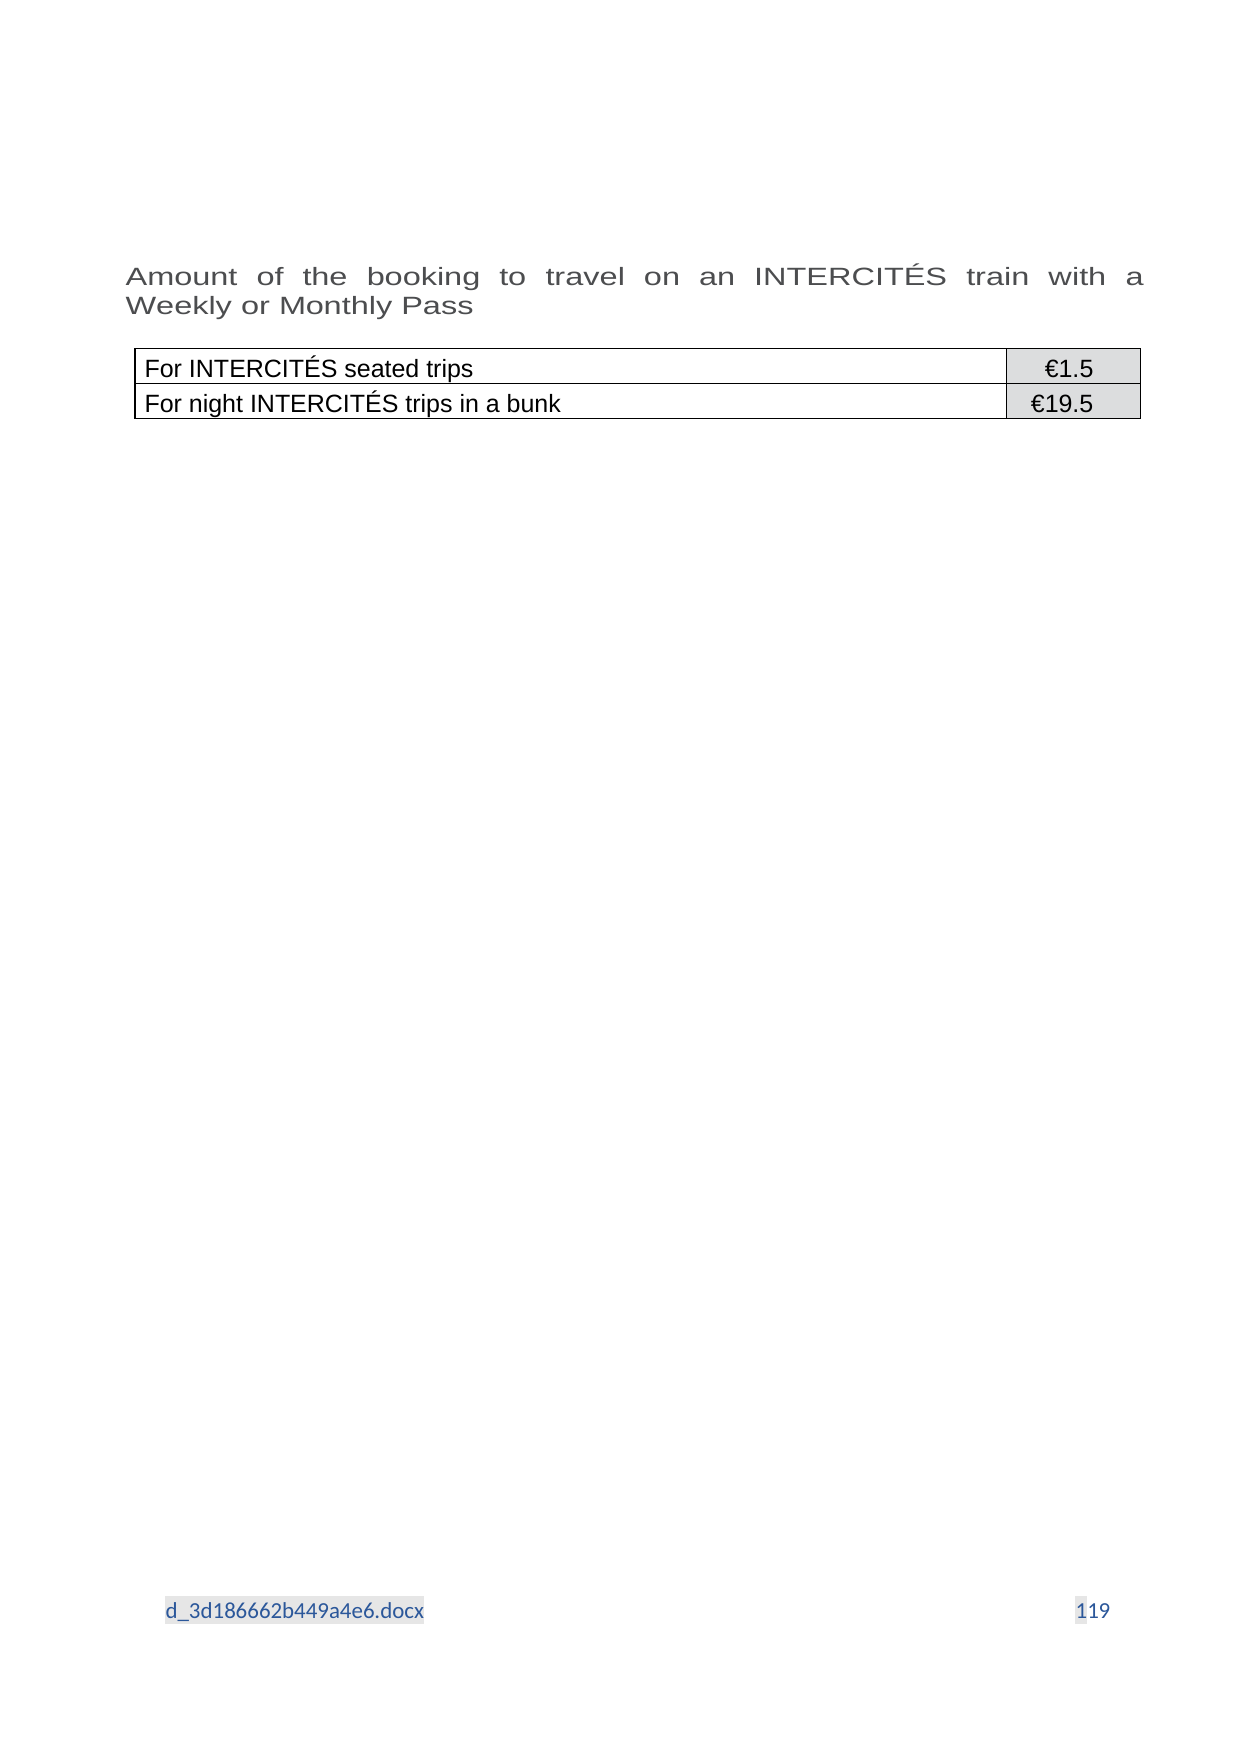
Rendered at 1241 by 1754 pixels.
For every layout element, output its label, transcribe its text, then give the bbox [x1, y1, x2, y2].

text Amount of the booking to travel on an INTERCITÉS train with a Weekly or Monthly Pass [125, 262, 1146, 319]
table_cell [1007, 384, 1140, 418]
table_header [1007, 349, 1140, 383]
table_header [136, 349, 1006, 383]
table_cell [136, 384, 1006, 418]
